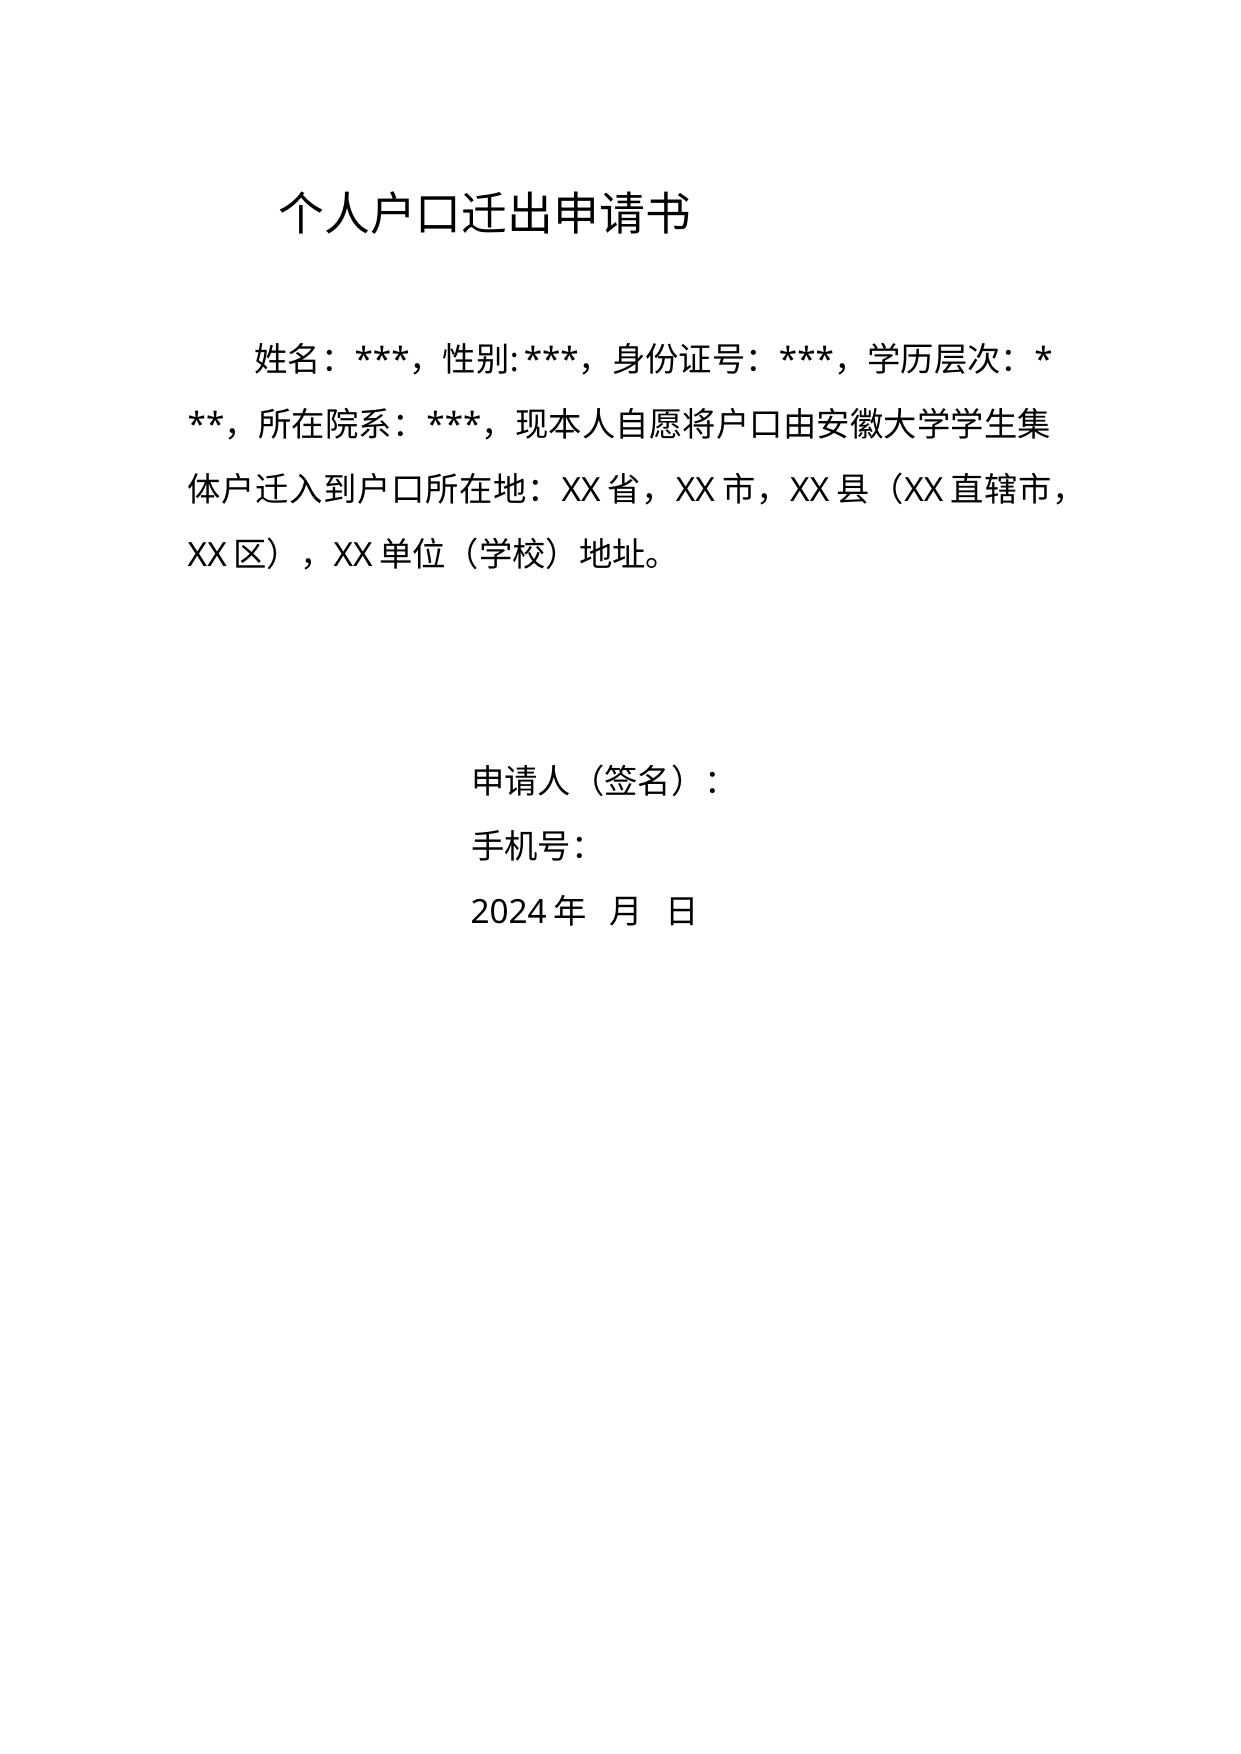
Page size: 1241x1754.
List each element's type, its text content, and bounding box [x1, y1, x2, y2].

text 2024年 月 日 [187, 877, 1053, 942]
text 申请人（签名）： [187, 747, 1053, 812]
text 手机号： [187, 812, 1053, 877]
text 姓名：***，性别: ***，身份证号：***，学历层次：***，所在院系：***，现本人自愿将户口由安徽大学学生集体户迁入到户口所在地：XX省，XX市，XX县（XX直辖市，XX区），XX单位（学校）地址。 [187, 324, 1053, 584]
text 个人户口迁出申请书 [187, 162, 1053, 259]
